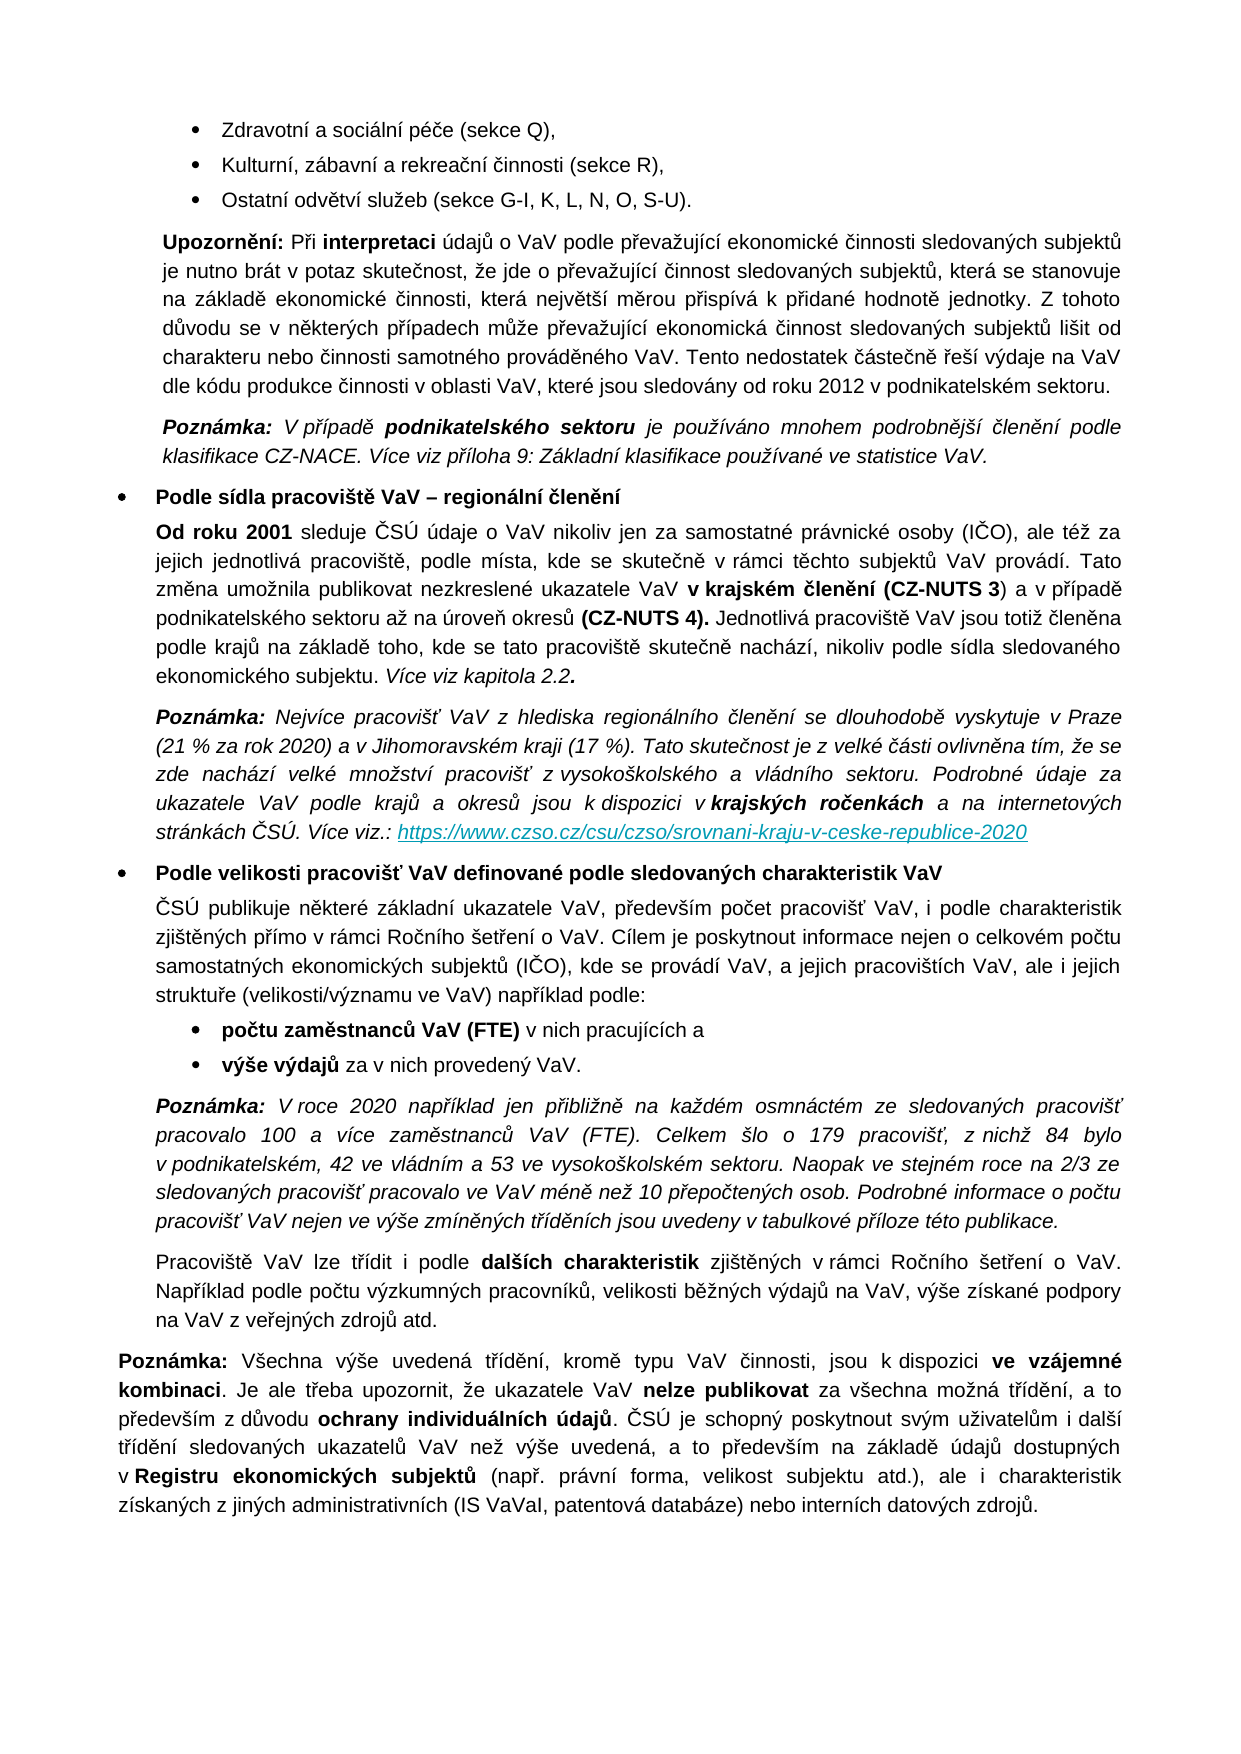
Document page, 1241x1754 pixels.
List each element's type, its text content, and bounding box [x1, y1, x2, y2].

text Poznámka: Všechna výše uvedená třídění, kromě typu VaV činnosti, jsou k dispozici ve vzájemné kombinaci. Je ale třeba upozornit, že ukazatele VaV nelze publikovat za všechna možná třídění, a to především z důvodu ochrany individuálních údajů. ČSÚ je schopný poskytnout svým uživatelům i další třídění sledovaných ukazatelů VaV než výše uvedená, a to především na základě údajů dostupných v Registru ekonomických subjektů (např. právní forma, velikost subjektu atd.), ale i charakteristik získaných z jiných administrativních (IS VaVaI, patentová databáze) nebo interních datových zdrojů. [118, 1349, 1122, 1517]
text Poznámka: V roce 2020 například jen přibližně na každém osmnáctém ze sledovaných pracovišť pracovalo 100 a více zaměstnanců VaV (FTE). Celkem šlo o 179 pracovišť, z nichž 84 bylo v podnikatelském, 42 ve vládním a 53 ve vysokoškolském sektoru. Naopak ve stejném roce na 2/3 ze sledovaných pracovišť pracovalo ve VaV méně než 10 přepočtených osob. Podrobné informace o počtu pracovišť VaV nejen ve výše zmíněných tříděních jsou uvedeny v tabulkové příloze této publikace. [156, 1094, 1122, 1233]
text Upozornění: Při interpretaci údajů o VaV podle převažující ekonomické činnosti sledovaných subjektů je nutno brát v potaz skutečnost, že jde o převažující činnost sledovaných subjektů, která se stanovuje na základě ekonomické činnosti, která největší měrou přispívá k přidané hodnotě jednotky. Z tohoto důvodu se v některých případech může převažující ekonomická činnost sledovaných subjektů lišit od charakteru nebo činnosti samotného prováděného VaV. Tento nedostatek částečně řeší výdaje na VaV dle kódu produkce činnosti v oblasti VaV, které jsou sledovány od roku 2012 v podnikatelském sektoru. [162, 230, 1122, 397]
list Zdravotní a sociální péče (sekce Q), [192, 118, 1122, 142]
text Poznámka: Nejvíce pracovišť VaV z hlediska regionálního členění se dlouhodobě vyskytuje v Praze (21 % za rok 2020) a v Jihomoravském kraji (17 %). Tato skutečnost je z velké části ovlivněna tím, že se zde nachází velké množství pracovišť z vysokoškolského a vládního sektoru. Podrobné údaje za ukazatele VaV podle krajů a okresů jsou k dispozici v krajských ročenkách a na internetových stránkách ČSÚ. Více viz.: https://www.czso.cz/csu/czso/srovnani-kraju-v-ceske-republice-2020 [156, 705, 1122, 844]
list Ostatní odvětví služeb (sekce G-I, K, L, N, O, S-U). [192, 188, 1122, 212]
text ČSÚ publikuje některé základní ukazatele VaV, především počet pracovišť VaV, i podle charakteristik zjištěných přímo v rámci Ročního šetření o VaV. Cílem je poskytnout informace nejen o celkovém počtu samostatných ekonomických subjektů (IČO), kde se provádí VaV, a jejich pracovištích VaV, ale i jejich struktuře (velikosti/významu ve VaV) například podle: [155, 896, 1122, 1006]
list výše výdajů za v nich provedený VaV. [192, 1052, 1122, 1077]
list počtu zaměstnanců VaV (FTE) v nich pracujících a [192, 1017, 1122, 1041]
list Podle sídla pracoviště VaV – regionální členění [118, 485, 1122, 509]
list Kulturní, zábavní a rekreační činnosti (sekce R), [192, 153, 1122, 177]
text Pracoviště VaV lze třídit i podle dalších charakteristik zjištěných v rámci Ročního šetření o VaV. Například podle počtu výzkumných pracovníků, velikosti běžných výdajů na VaV, výše získané podpory na VaV z veřejných zdrojů atd. [155, 1250, 1122, 1332]
text Od roku 2001 sleduje ČSÚ údaje o VaV nikoliv jen za samostatné právnické osoby (IČO), ale též za jejich jednotlivá pracoviště, podle místa, kde se skutečně v rámci těchto subjektů VaV provádí. Tato změna umožnila publikovat nezkreslené ukazatele VaV v krajském členění (CZ-NUTS 3) a v případě podnikatelského sektoru až na úroveň okresů (CZ-NUTS 4). Jednotlivá pracoviště VaV jsou totiž členěna podle krajů na základě toho, kde se tato pracoviště skutečně nachází, nikoliv podle sídla sledovaného ekonomického subjektu. Více viz kapitola 2.2. [156, 520, 1122, 687]
list Podle velikosti pracovišť VaV definované podle sledovaných charakteristik VaV [118, 861, 1122, 885]
text Poznámka: V případě podnikatelského sektoru je používáno mnohem podrobnější členění podle klasifikace CZ-NACE. Více viz příloha 9: Základní klasifikace používané ve statistice VaV. [162, 415, 1122, 467]
